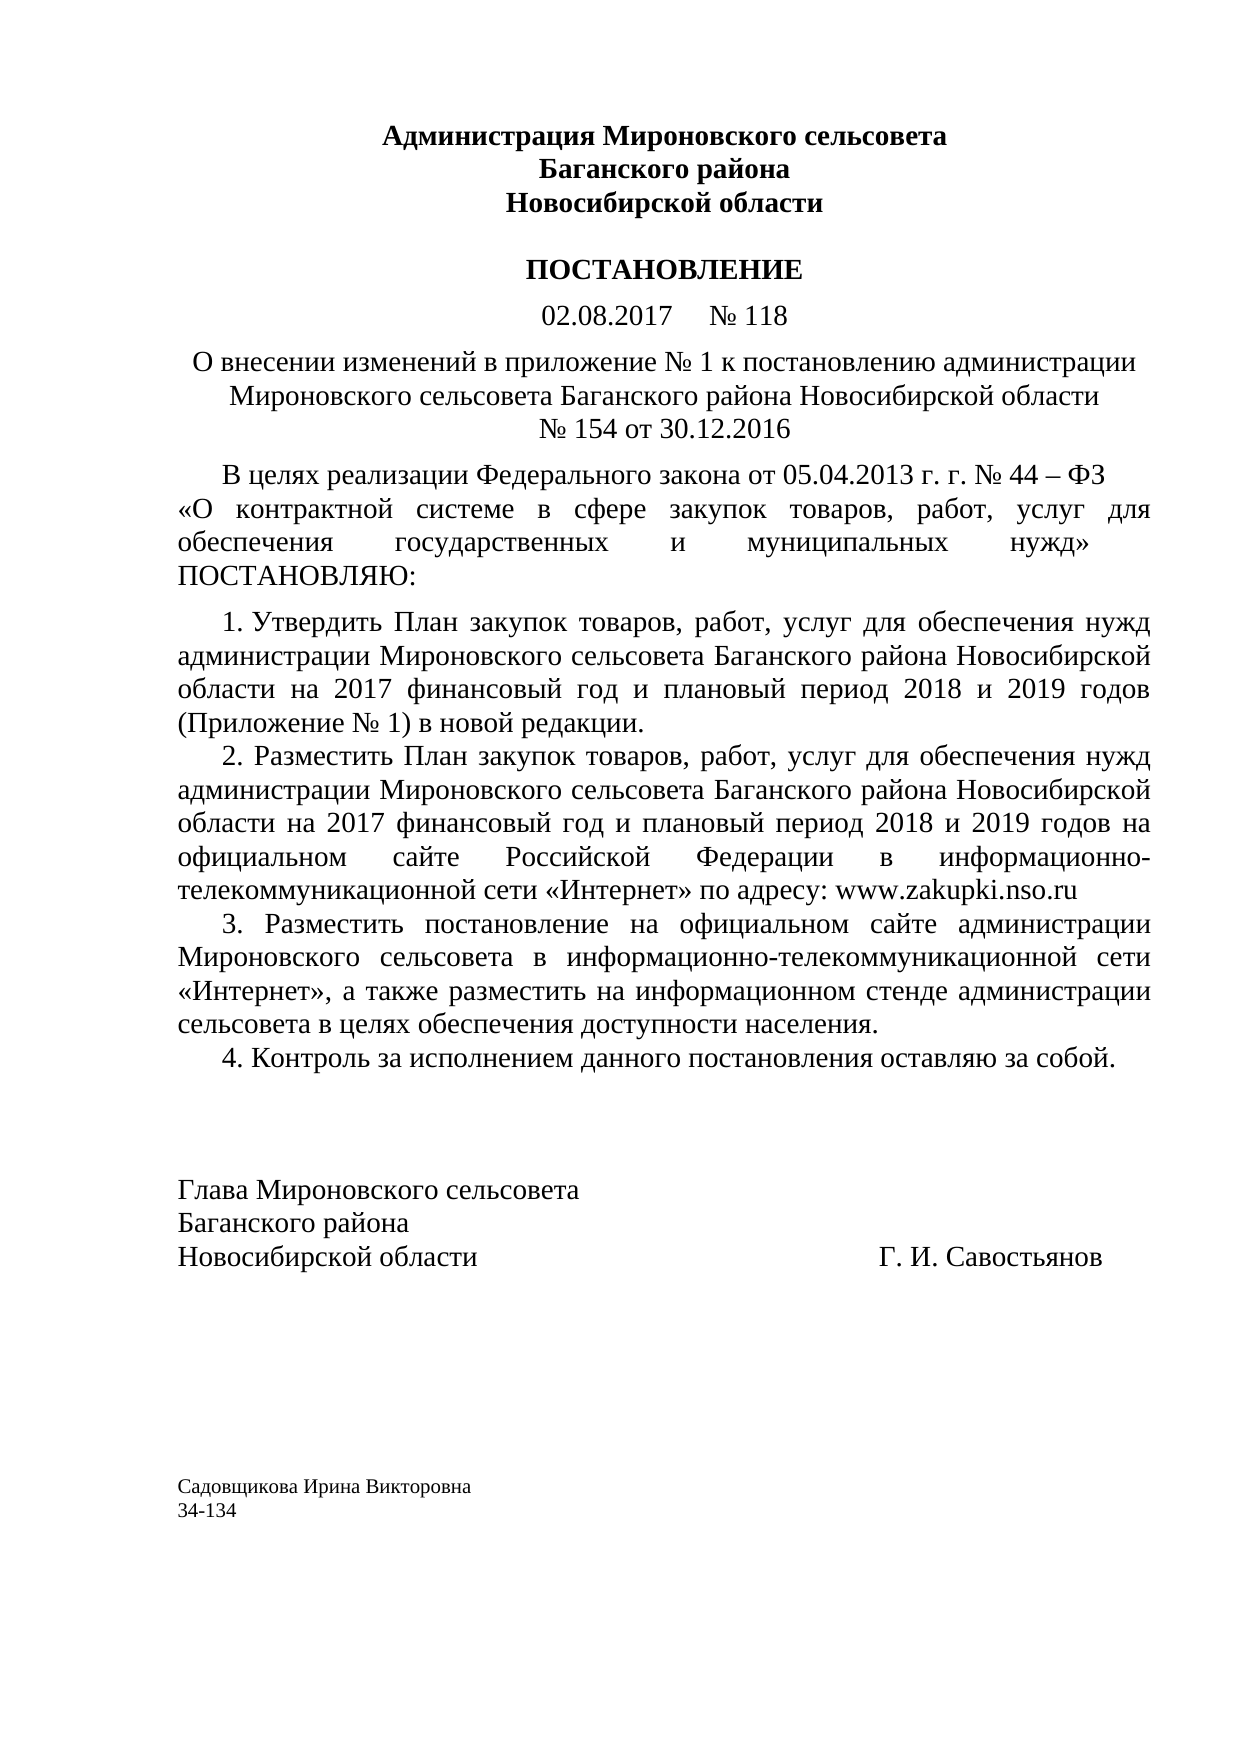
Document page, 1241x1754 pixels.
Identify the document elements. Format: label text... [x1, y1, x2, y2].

text Баганского района [177, 152, 1152, 185]
text Новосибирской области [177, 185, 1152, 219]
text Баганского района [177, 1206, 1152, 1239]
text № 154 от 30.12.2016 [177, 411, 1152, 445]
text Администрация Мироновского сельсовета [177, 118, 1152, 152]
text 34-134 [177, 1498, 1152, 1522]
text «О контрактной системе в сфере закупок товаров, работ, услуг для обеспечения государственных и муниципальных нужд» ПОСТАНОВЛЯЮ: [177, 491, 1152, 592]
text 3. Разместить постановление на официальном сайте администрации Мироновского сельсовета в информационно-телекоммуникационной сети «Интернет», а также разместить на информационном стенде администрации сельсовета в целях обеспечения доступности населения. [177, 906, 1152, 1040]
text ПОСТАНОВЛЕНИЕ [177, 219, 1152, 286]
text В целях реализации Федерального закона от 05.04.2013 г. г. № 44 – ФЗ [177, 457, 1152, 491]
text Глава Мироновского сельсовета [177, 1172, 1152, 1206]
text 02.08.2017 № 118 [177, 298, 1152, 332]
text Новосибирской области Г. И. Савостьянов [177, 1239, 1152, 1273]
text Садовщикова Ирина Викторовна [177, 1474, 1152, 1498]
text 4. Контроль за исполнением данного постановления оставляю за собой. [177, 1040, 1152, 1074]
list Утвердить План закупок товаров, работ, услуг для обеспечения нужд администрации Мироновского сельсовета Баганского района Новосибирской области на 2017 финансовый год и плановый период 2018 и 2019 годов (Приложение № 1) в новой редакции. [177, 604, 1152, 738]
text О внесении изменений в приложение № 1 к постановлению администрации Мироновского сельсовета Баганского района Новосибирской области [177, 344, 1152, 411]
text 2. Разместить План закупок товаров, работ, услуг для обеспечения нужд администрации Мироновского сельсовета Баганского района Новосибирской области на 2017 финансовый год и плановый период 2018 и 2019 годов на официальном сайте Российской Федерации в информационно-телекоммуникационной сети «Интернет» по адресу: www.zakupki.nso.ru [177, 738, 1152, 906]
